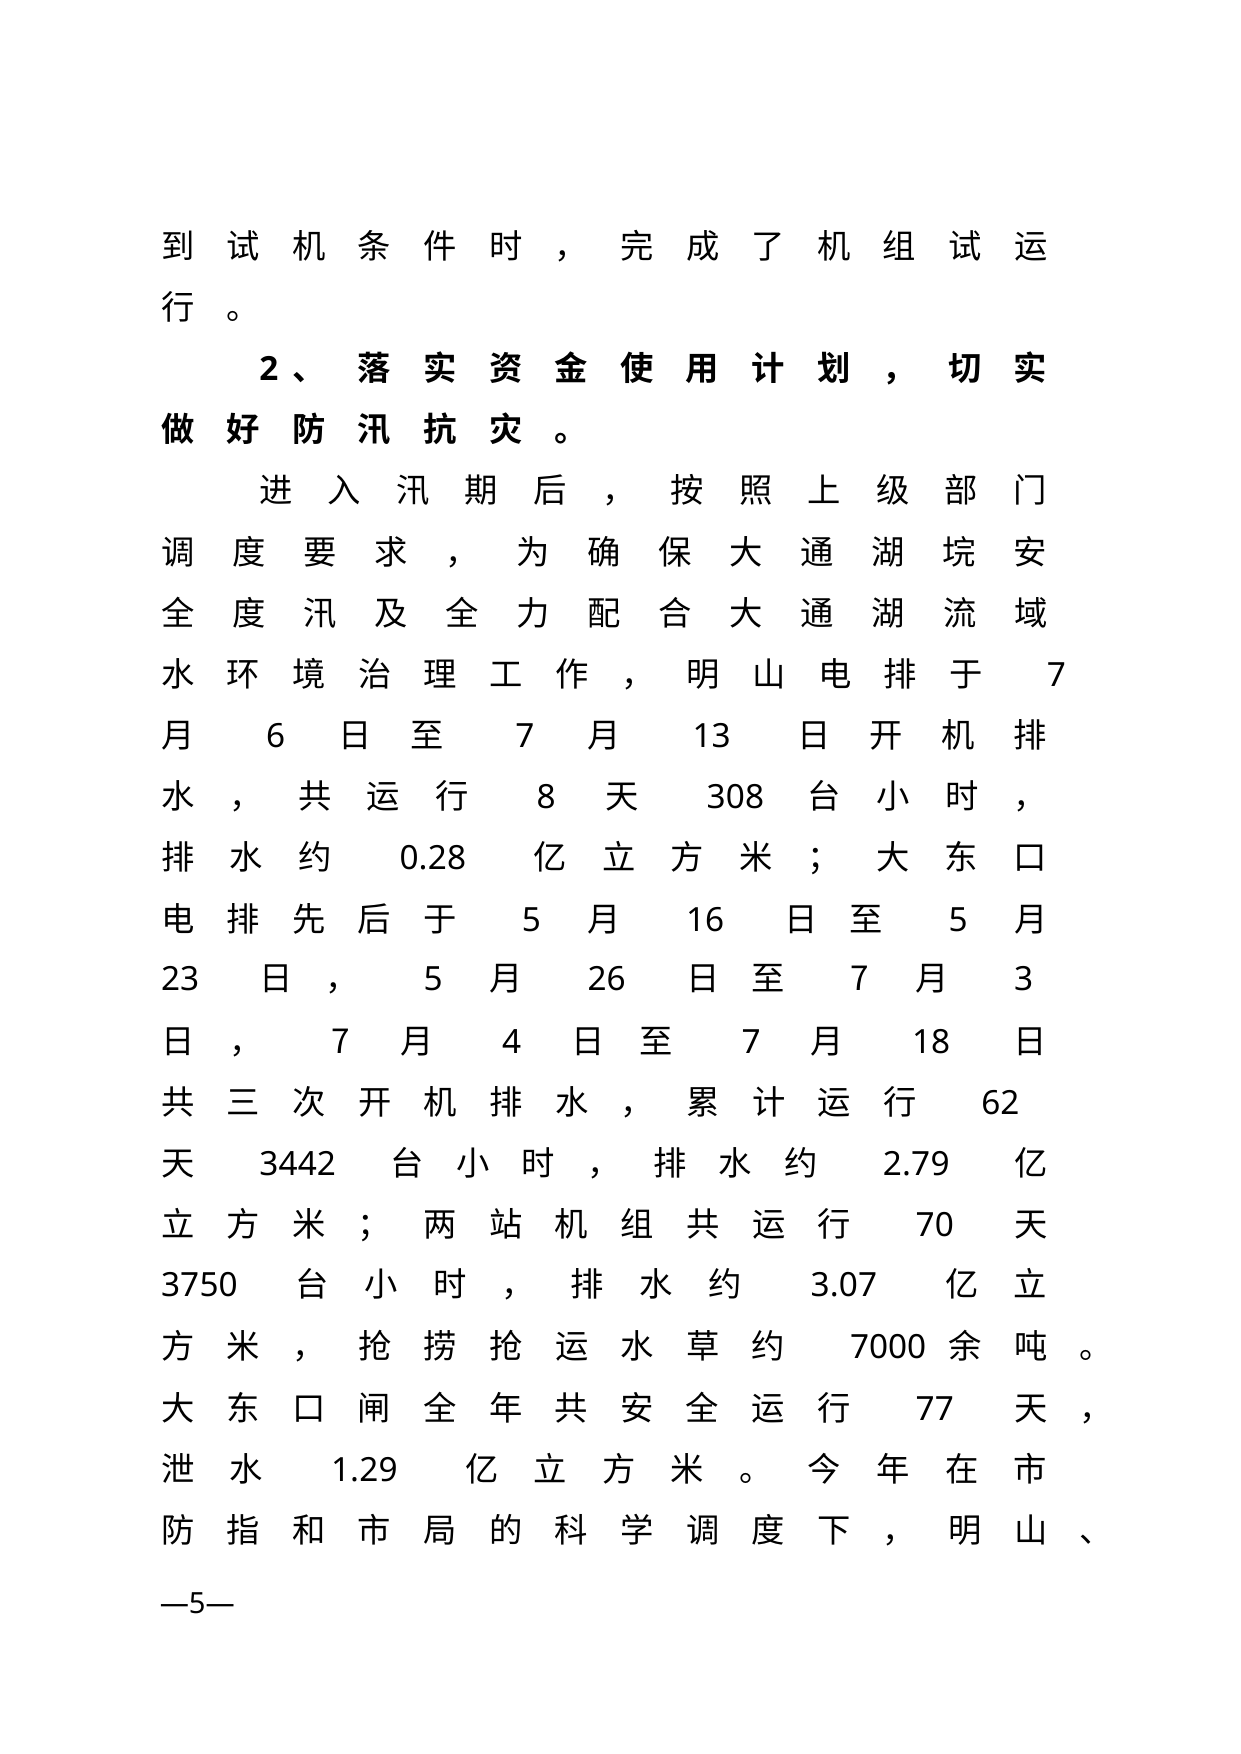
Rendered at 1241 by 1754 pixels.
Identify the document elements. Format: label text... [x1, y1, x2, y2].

text 2、落实资金使用计划，切实做好防汛抗灾。 [161, 336, 1079, 458]
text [161, 458, 1079, 1558]
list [161, 213, 1079, 336]
